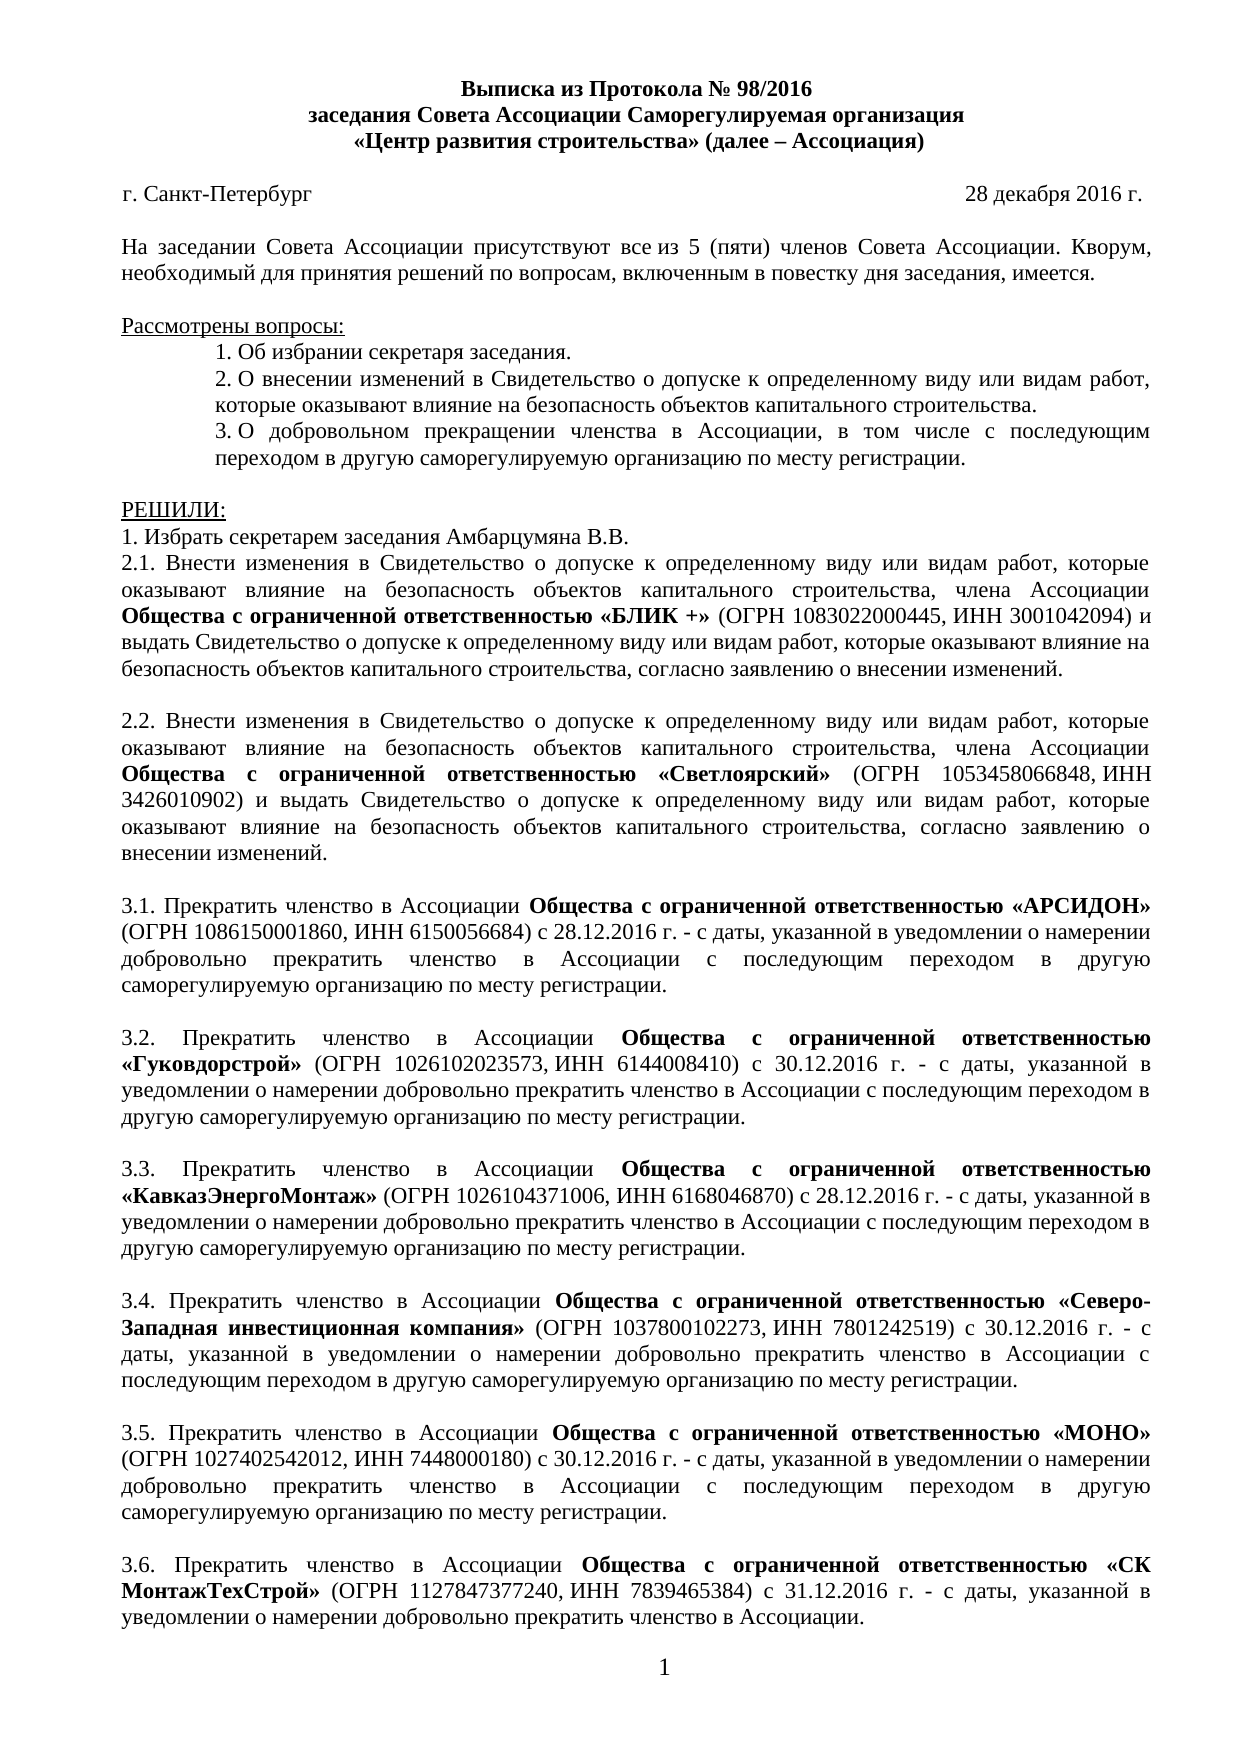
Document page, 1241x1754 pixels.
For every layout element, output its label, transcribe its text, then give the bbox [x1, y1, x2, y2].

text 2. О внесении изменений в Свидетельство о допуске к определенному виду или видам работ, которые оказывают влияние на безопасность объектов капитального строительства. [215, 365, 1152, 417]
text 3. О добровольном прекращении членства в Ассоциации, в том числе с последующим переходом в другую саморегулируемую организацию по месту регистрации. [215, 417, 1152, 470]
table_header г. Санкт-Петербург [111, 180, 632, 207]
text 3.2. Прекратить членство в Ассоциации Общества с ограниченной ответственностью «Гуковдорстрой» (ОГРН 1026102023573, ИНН 6144008410) с 30.12.2016 г. - с даты, указанной в уведомлении о намерении добровольно прекратить членство в Ассоциации с последующим переходом в другую саморегулируемую организацию по месту регистрации. [121, 1024, 1152, 1129]
text 3.5. Прекратить членство в Ассоциации Общества с ограниченной ответственностью «МОНО» (ОГРН 1027402542012, ИНН 7448000180) с 30.12.2016 г. - с даты, указанной в уведомлении о намерении добровольно прекратить членство в Ассоциации с последующим переходом в другую саморегулируемую организацию по месту регистрации. [121, 1419, 1152, 1524]
text 2.2. Внести изменения в Свидетельство о допуске к определенному виду или видам работ, которые оказывают влияние на безопасность объектов капитального строительства, члена Ассоциации Общества с ограниченной ответственностью «Светлоярский» (ОГРН 1053458066848, ИНН 3426010902) и выдать Свидетельство о допуске к определенному виду или видам работ, которые оказывают влияние на безопасность объектов капитального строительства, согласно заявлению о внесении изменений. [121, 707, 1152, 866]
text заседания Совета Ассоциации Саморегулируемая организация [121, 101, 1152, 128]
text 3.4. Прекратить членство в Ассоциации Общества с ограниченной ответственностью «Северо-Западная инвестиционная компания» (ОГРН 1037800102273, ИНН 7801242519) с 30.12.2016 г. - с даты, указанной в уведомлении о намерении добровольно прекратить членство в Ассоциации с последующим переходом в другую саморегулируемую организацию по месту регистрации. [121, 1287, 1152, 1393]
table_header 28 декабря 2016 г. [633, 180, 1154, 207]
text 3.1. Прекратить членство в Ассоциации Общества с ограниченной ответственностью «АРСИДОН» (ОГРН 1086150001860, ИНН 6150056684) с 28.12.2016 г. - с даты, указанной в уведомлении о намерении добровольно прекратить членство в Ассоциации с последующим переходом в другую саморегулируемую организацию по месту регистрации. [121, 892, 1152, 997]
text РЕШИЛИ: [121, 497, 1152, 523]
text 1. Об избрании секретаря заседания. [215, 338, 1152, 365]
text Рассмотрены вопросы: [121, 312, 1152, 338]
text 2.1. Внести изменения в Свидетельство о допуске к определенному виду или видам работ, которые оказывают влияние на безопасность объектов капитального строительства, члена Ассоциации Общества с ограниченной ответственностью «БЛИК +» (ОГРН 1083022000445, ИНН 3001042094) и выдать Свидетельство о допуске к определенному виду или видам работ, которые оказывают влияние на безопасность объектов капитального строительства, согласно заявлению о внесении изменений. [121, 549, 1152, 681]
text 3.3. Прекратить членство в Ассоциации Общества с ограниченной ответственностью «КавказЭнергоМонтаж» (ОГРН 1026104371006, ИНН 6168046870) с 28.12.2016 г. - с даты, указанной в уведомлении о намерении добровольно прекратить членство в Ассоциации с последующим переходом в другую саморегулируемую организацию по месту регистрации. [121, 1155, 1152, 1261]
text «Центр развития строительства» (далее – Ассоциация) [121, 128, 1152, 154]
text На заседании Совета Ассоциации присутствуют все из 5 (пяти) членов Совета Ассоциации. Кворум, необходимый для принятия решений по вопросам, включенным в повестку дня заседания, имеется. [121, 233, 1152, 286]
text 3.6. Прекратить членство в Ассоциации Общества с ограниченной ответственностью «СК МонтажТехСтрой» (ОГРН 1127847377240, ИНН 7839465384) с 31.12.2016 г. - с даты, указанной в уведомлении о намерении добровольно прекратить членство в Ассоциации. [121, 1551, 1152, 1630]
text Выписка из Протокола № 98/2016 [121, 75, 1152, 101]
text 1. Избрать секретарем заседания Амбарцумяна В.В. [121, 523, 1152, 549]
